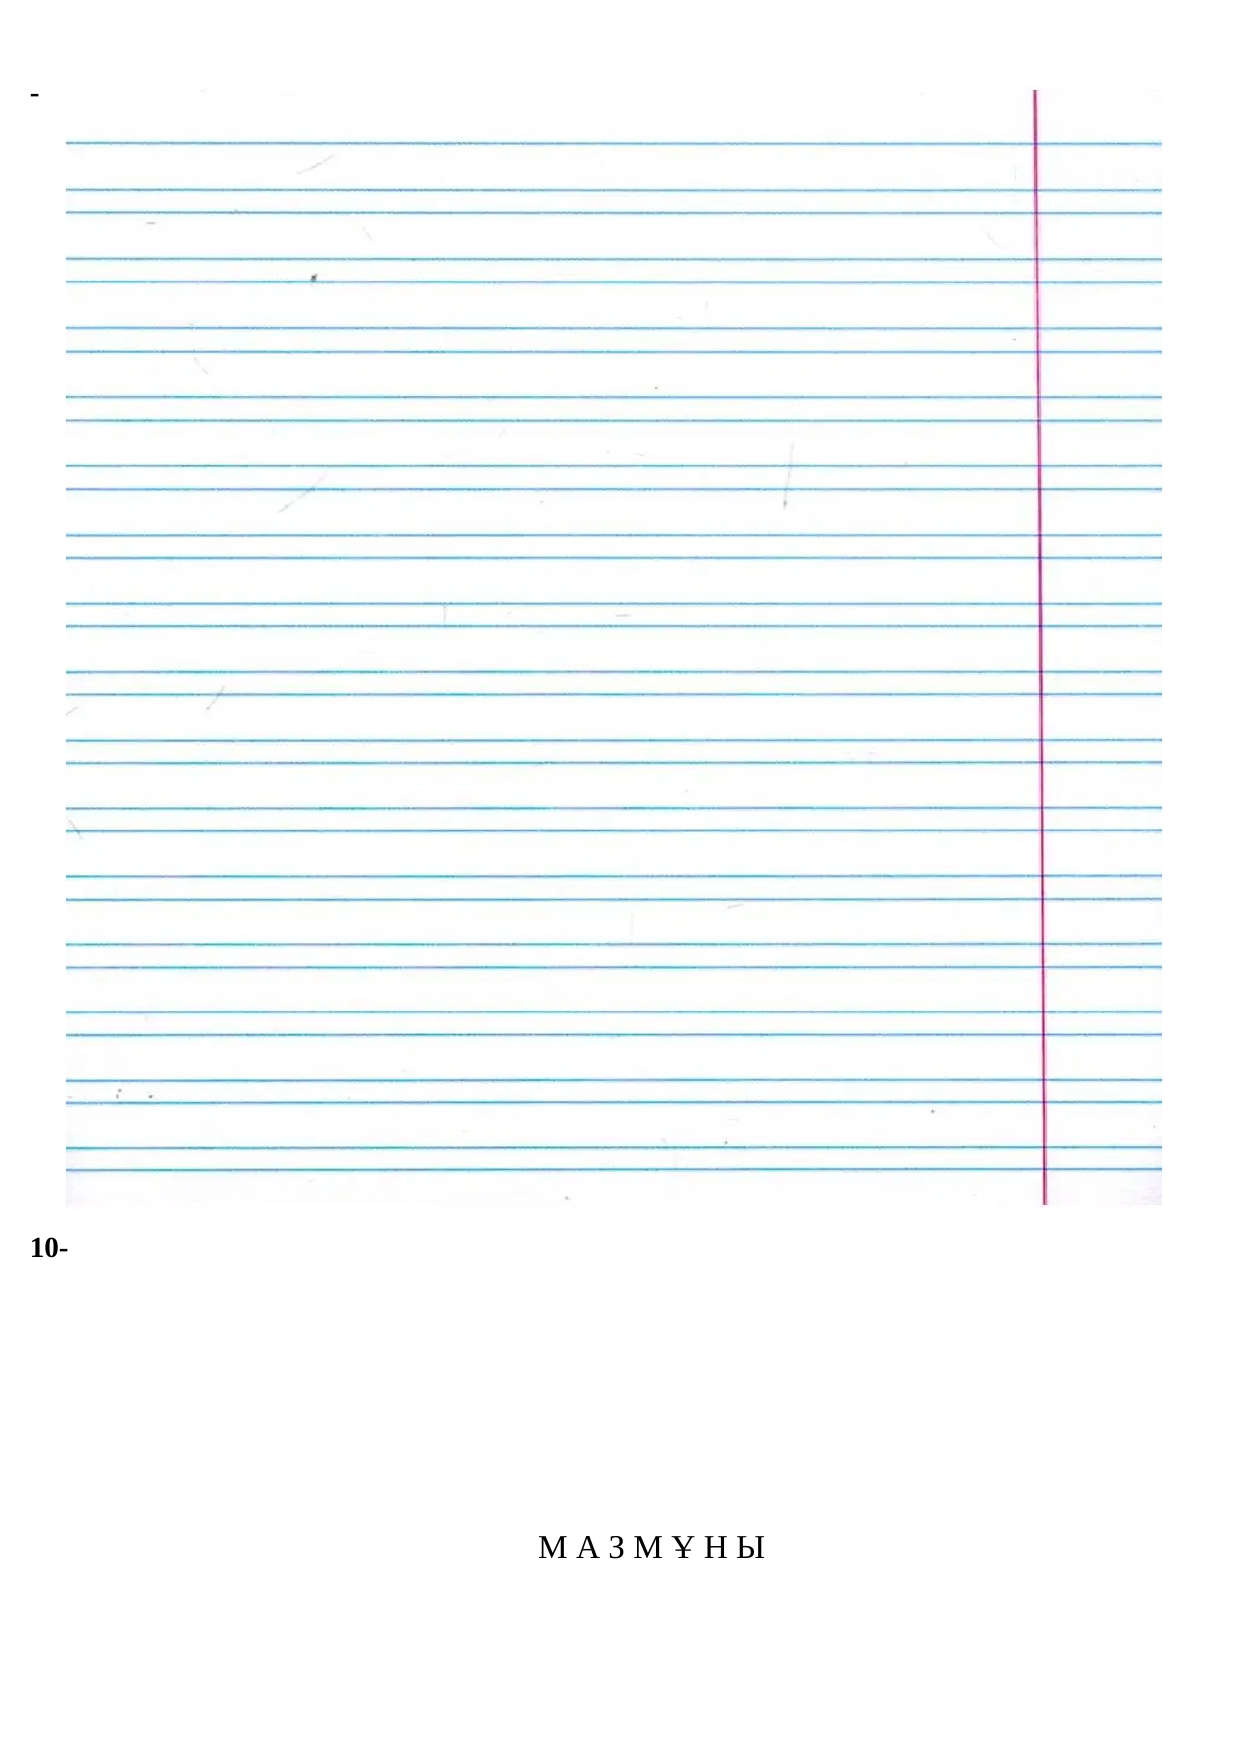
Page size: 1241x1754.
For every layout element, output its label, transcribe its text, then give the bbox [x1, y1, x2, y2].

text М А З М Ұ Н Ы [29, 1527, 1152, 1566]
picture [65, 63, 1163, 1231]
